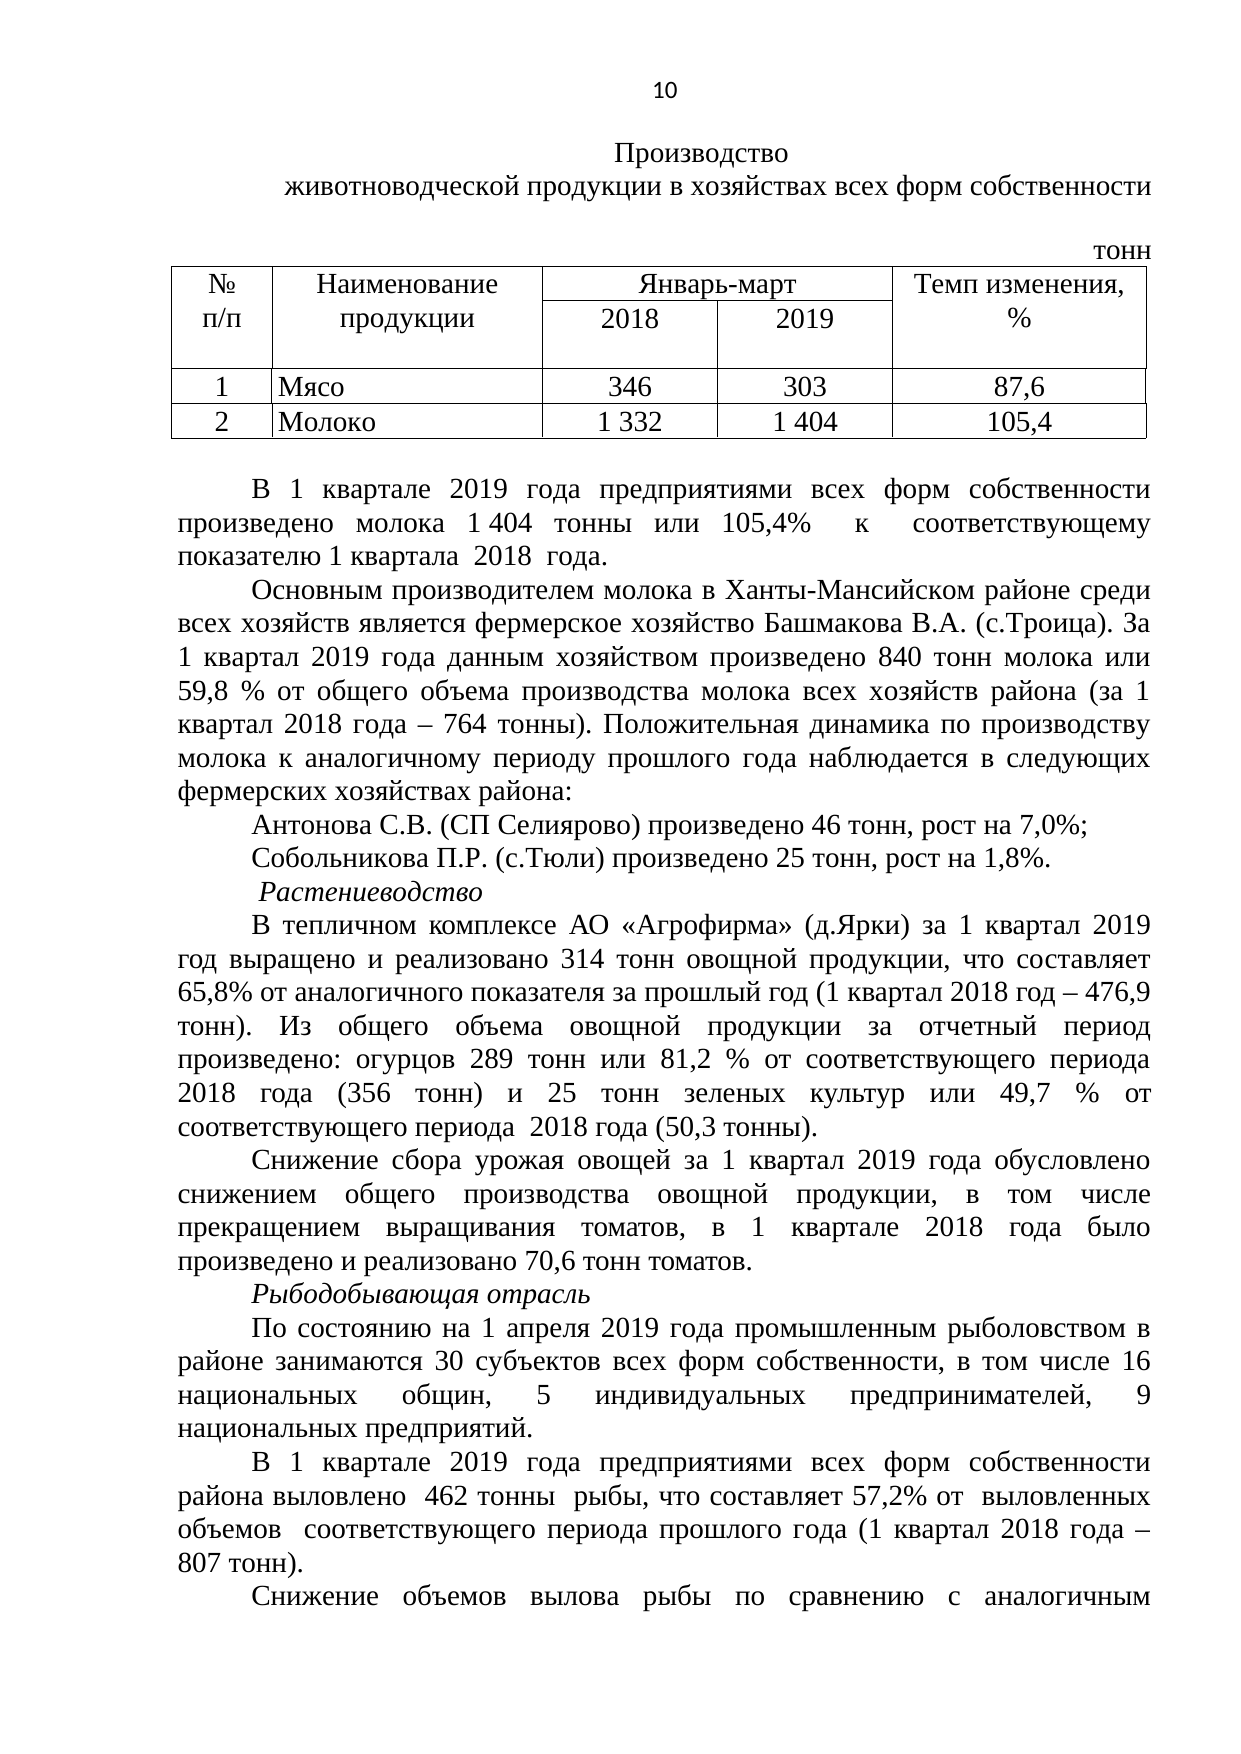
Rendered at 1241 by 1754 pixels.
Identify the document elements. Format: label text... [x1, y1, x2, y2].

text Собольникова П.Р. (с.Тюли) произведено 25 тонн, рост на 1,8%. [177, 840, 1152, 874]
text Растениеводство [177, 874, 1152, 907]
table_cell 1 404 [718, 404, 892, 437]
table_header № п/п [172, 267, 272, 368]
table_cell Мясо [272, 369, 542, 403]
table_header Темп изменения, % [893, 267, 1146, 368]
table_header Наименование продукции [273, 267, 542, 368]
text тонн [177, 232, 1152, 266]
text Основным производителем молока в Ханты-Мансийском районе среди всех хозяйств является фермерское хозяйство Башмакова В.А. (с.Троица). За 1 квартал 2019 года данным хозяйством произведено 840 тонн молока или 59,8 % от общего объема производства молока всех хозяйств района (за 1 квартал 2018 года – 764 тонны). Положительная динамика по производству молока к аналогичному периоду прошлого года наблюдается в следующих фермерских хозяйствах района: [177, 572, 1152, 807]
text Производство [177, 135, 1152, 168]
table_cell 1 [172, 369, 271, 403]
text животноводческой продукции в хозяйствах всех форм собственности [177, 168, 1152, 202]
text Снижение сбора урожая овощей за 1 квартал 2019 года обусловлено снижением общего производства овощной продукции, в том числе прекращением выращивания томатов, в 1 квартале 2018 года было произведено и реализовано 70,6 тонн томатов. [177, 1142, 1152, 1276]
table_cell 1 332 [543, 404, 717, 437]
text В 1 квартале 2019 года предприятиями всех форм собственности произведено молока 1 404 тонны или 105,4% к соответствующему показателю 1 квартала 2018 года. [177, 471, 1152, 572]
table_cell 87,6 [893, 369, 1145, 403]
table_cell 2018 [543, 301, 717, 368]
table_cell 303 [718, 369, 892, 403]
table_header Январь-март [543, 267, 892, 300]
text Антонова С.В. (СП Селиярово) произведено 46 тонн, рост на 7,0%; [177, 807, 1152, 840]
table_cell 105,4 [893, 404, 1146, 437]
text Рыбодобывающая отрасль [177, 1276, 1152, 1310]
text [177, 1578, 1152, 1612]
text В тепличном комплексе АО «Агрофирма» (д.Ярки) за 1 квартал 2019 год выращено и реализовано 314 тонн овощной продукции, что составляет 65,8% от аналогичного показателя за прошлый год (1 квартал 2018 год – 476,9 тонн). Из общего объема овощной продукции за отчетный период произведено: огурцов 289 тонн или 81,2 % от соответствующего периода 2018 года (356 тонн) и 25 тонн зеленых культур или 49,7 % от соответствующего периода 2018 года (50,3 тонны). [177, 907, 1152, 1142]
text По состоянию на 1 апреля 2019 года промышленным рыболовством в районе занимаются 30 субъектов всех форм собственности, в том числе 16 национальных общин, 5 индивидуальных предпринимателей, 9 национальных предприятий. [177, 1310, 1152, 1444]
table_cell 2 [172, 404, 272, 437]
text В 1 квартале 2019 года предприятиями всех форм собственности района выловлено 462 тонны рыбы, что составляет 57,2% от выловленных объемов соответствующего периода прошлого года (1 квартал 2018 года – 807 тонн). [177, 1444, 1152, 1578]
table_cell 2019 [718, 301, 892, 368]
table_cell Молоко [273, 404, 542, 437]
table_cell 346 [543, 369, 717, 403]
